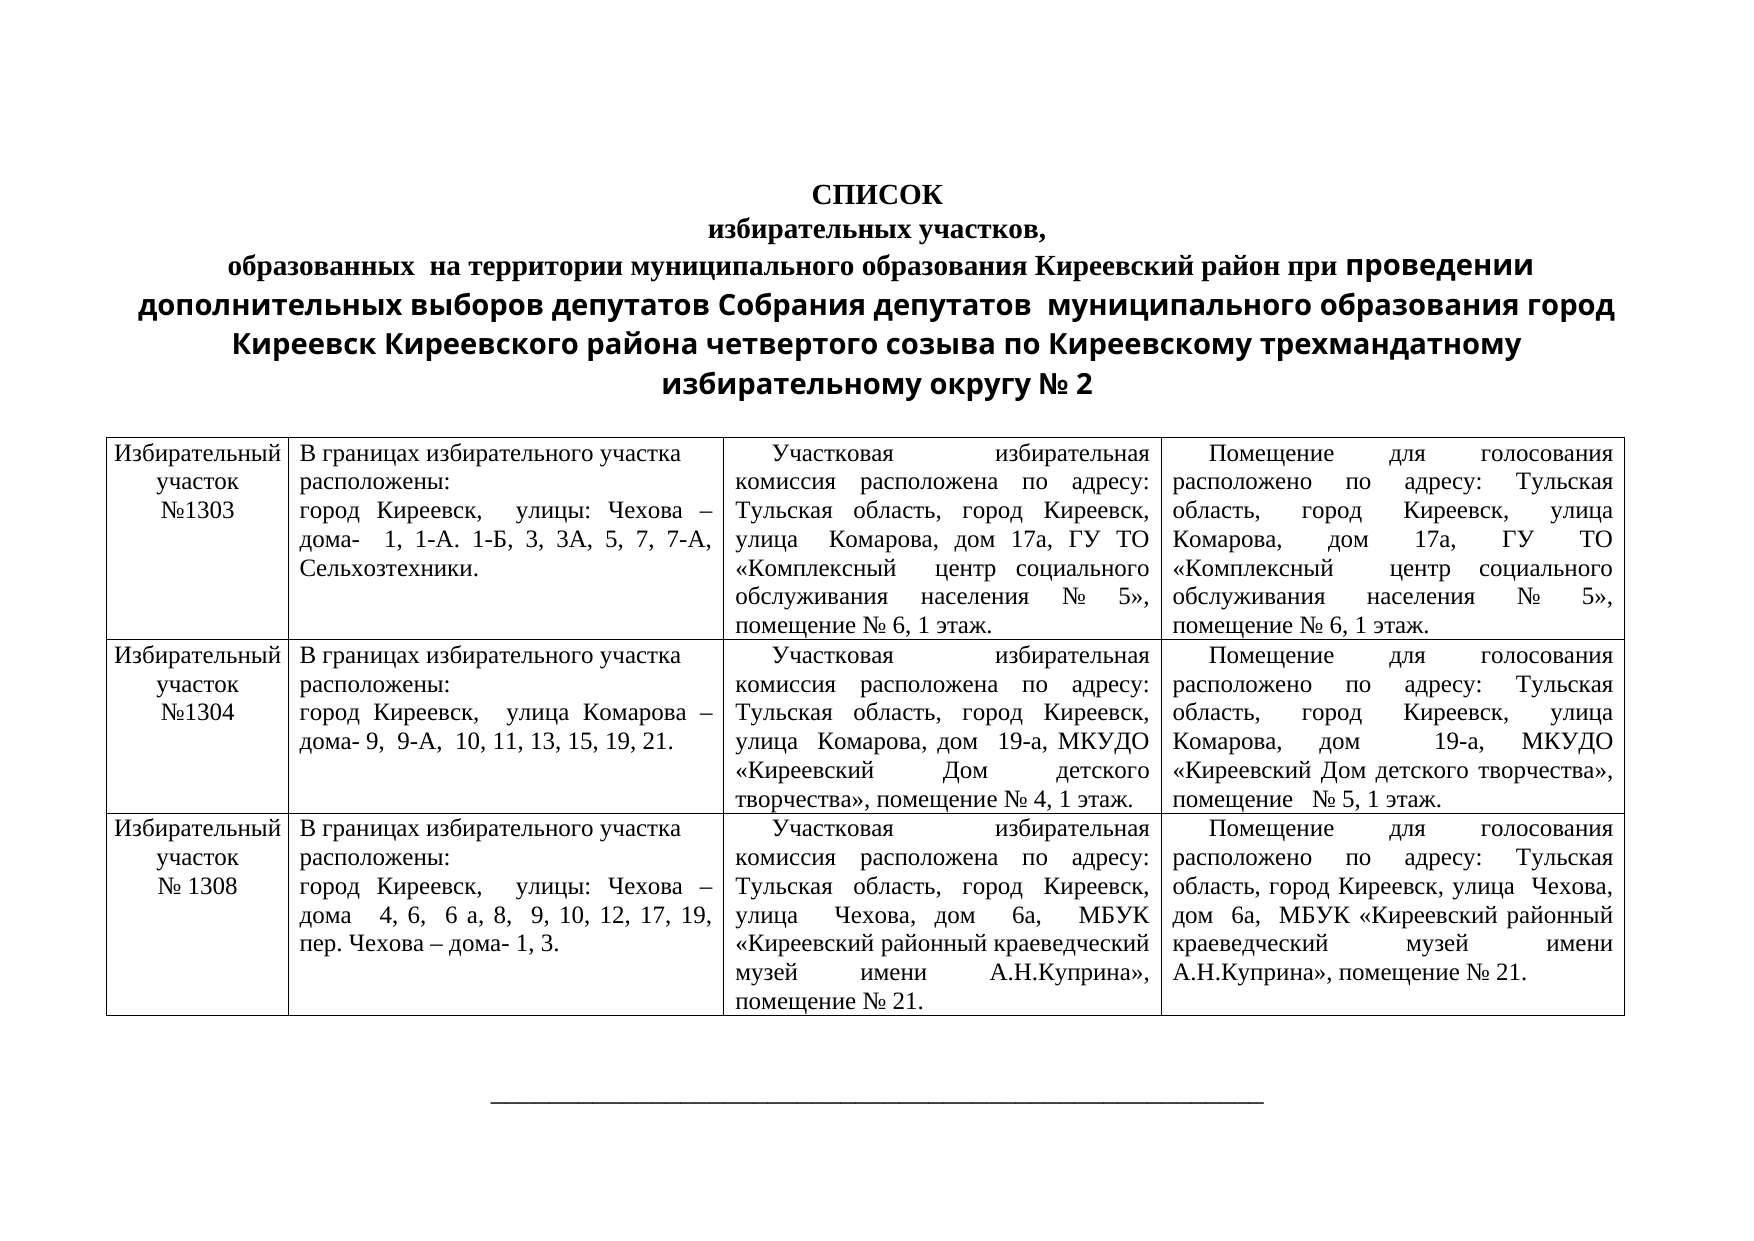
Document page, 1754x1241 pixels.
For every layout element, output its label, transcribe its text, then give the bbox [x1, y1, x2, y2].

table_cell Избирательный участок № 1308 [107, 814, 288, 1015]
text _____________________________________________________ [118, 1073, 1636, 1107]
table_cell Участковая избирательная комиссия расположена по адресу: Тульская область, город Киреевск, улица Комарова, дом 19-а, МКУДО «Киреевский Дом детского творчества», помещение № 4, 1 этаж. [724, 640, 1161, 812]
text СПИСОК [118, 177, 1636, 211]
text избирательных участков, [118, 211, 1636, 244]
table_cell Помещение для голосования расположено по адресу: Тульская область, город Киреевск, улица Чехова, дом 6а, МБУК «Киреевский районный краеведческий музей имени А.Н.Куприна», помещение № 21. [1162, 814, 1624, 1015]
table_header Участковая избирательная комиссия расположена по адресу: Тульская область, город Киреевск, улица Комарова, дом 17а, ГУ ТО «Комплексный центр социального обслуживания населения № 5», помещение № 6, 1 этаж. [724, 438, 1161, 639]
table_header В границах избирательного участка расположены: город Киреевск, улицы: Чехова – дома- 1, 1-А. 1-Б, 3, 3А, 5, 7, 7-А, Сельхозтехники. [289, 438, 723, 639]
table_cell В границах избирательного участка расположены: город Киреевск, улицы: Чехова – дома 4, 6, 6 а, 8, 9, 10, 12, 17, 19, пер. Чехова – дома- 1, 3. [289, 814, 723, 1015]
subtitle образованных на территории муниципального образования Киреевский район при проведении дополнительных выборов депутатов Собрания депутатов муниципального образования город Киреевск Киреевского района четвертого созыва по Киреевскому трехмандатному избирательному округу № 2 [118, 244, 1636, 403]
table_cell Избирательный участок №1304 [107, 640, 288, 812]
table_header Избирательный участок №1303 [107, 438, 288, 639]
table_header Помещение для голосования расположено по адресу: Тульская область, город Киреевск, улица Комарова, дом 17а, ГУ ТО «Комплексный центр социального обслуживания населения № 5», помещение № 6, 1 этаж. [1162, 438, 1624, 639]
table_cell В границах избирательного участка расположены: город Киреевск, улица Комарова – дома- 9, 9-А, 10, 11, 13, 15, 19, 21. [289, 640, 723, 812]
table_cell Помещение для голосования расположено по адресу: Тульская область, город Киреевск, улица Комарова, дом 19-а, МКУДО «Киреевский Дом детского творчества», помещение № 5, 1 этаж. [1162, 640, 1624, 812]
table_cell Участковая избирательная комиссия расположена по адресу: Тульская область, город Киреевск, улица Чехова, дом 6а, МБУК «Киреевский районный краеведческий музей имени А.Н.Куприна», помещение № 21. [724, 814, 1161, 1015]
